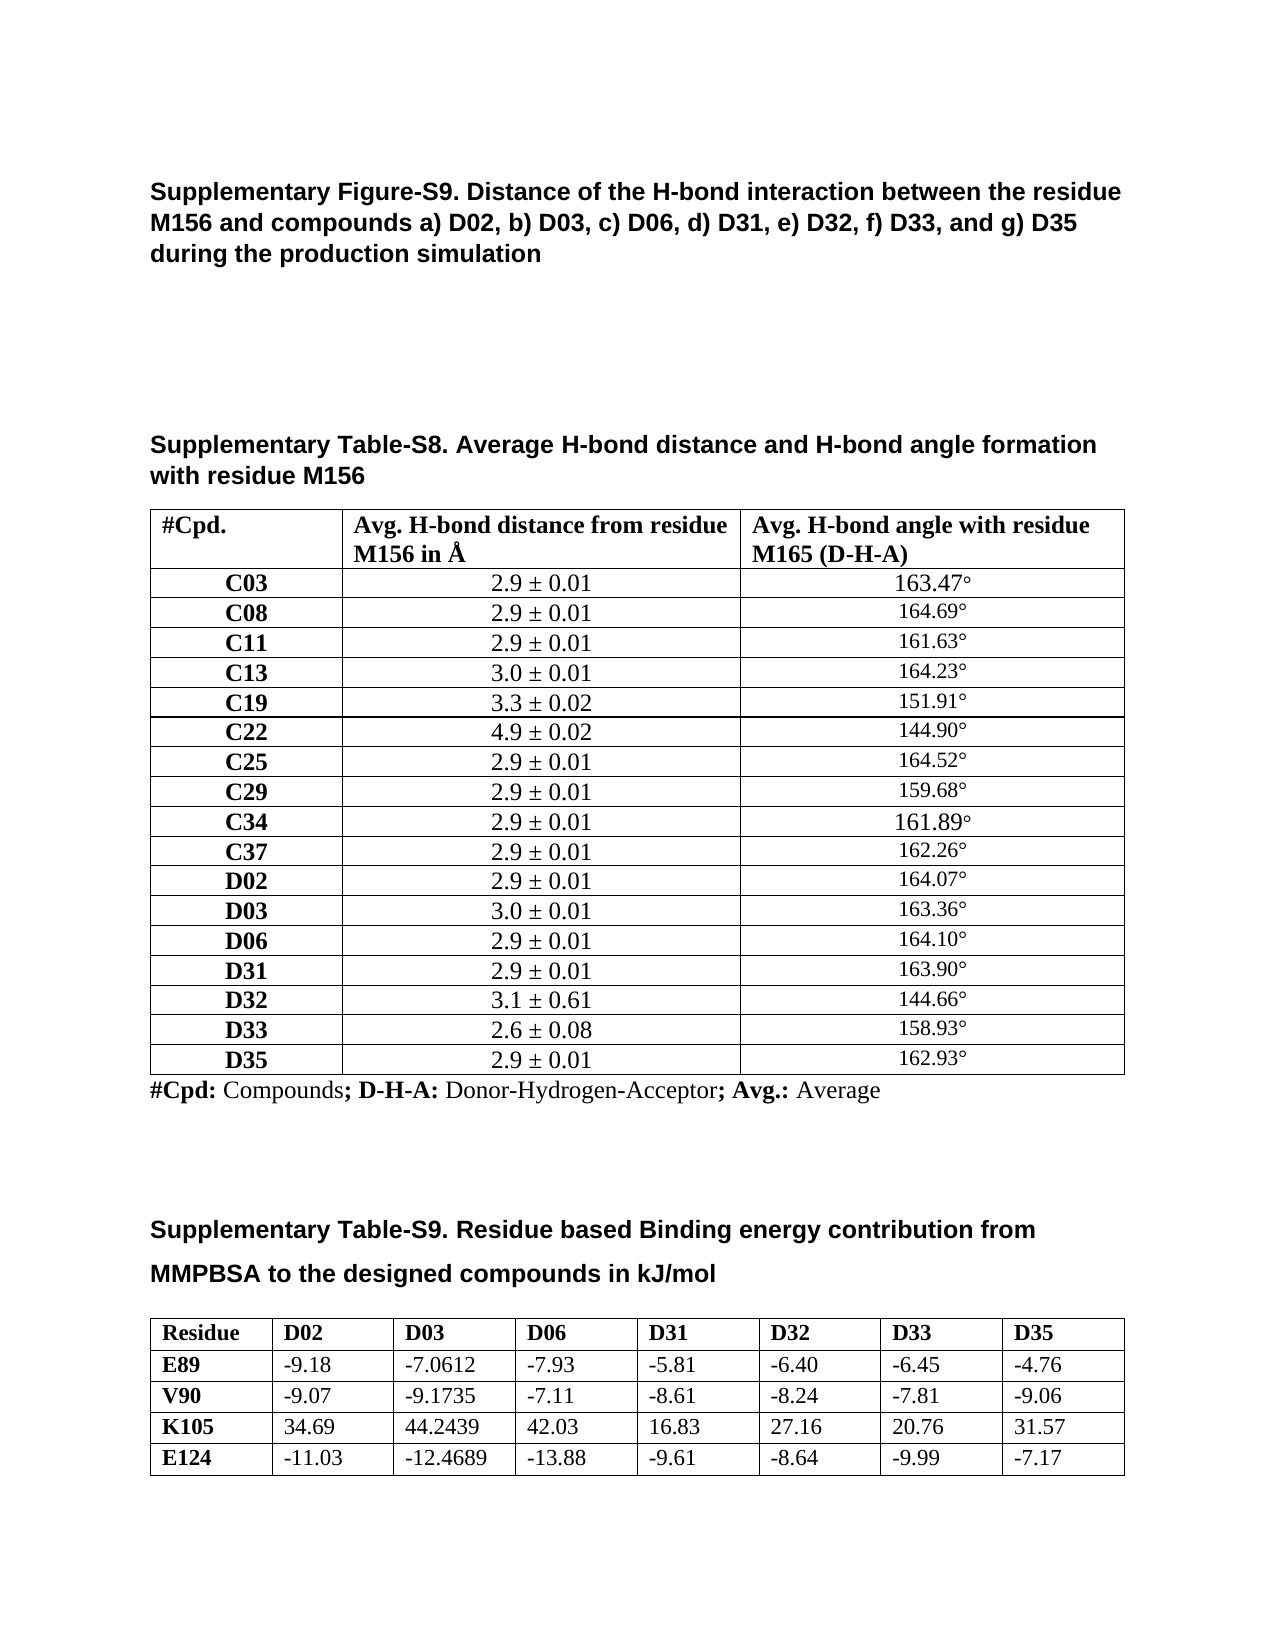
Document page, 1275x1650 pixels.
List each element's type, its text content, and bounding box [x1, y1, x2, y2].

text #Cpd: Compounds; D-H-A: Donor-Hydrogen-Acceptor; Avg.: Average [150, 1075, 1125, 1104]
table_cell -7.11 [516, 1382, 637, 1412]
table_cell 164.07° [741, 866, 1124, 895]
table_cell -9.06 [1003, 1382, 1124, 1412]
table_cell -8.24 [760, 1382, 880, 1412]
table_cell 2.9 ± 0.01 [343, 807, 740, 836]
table_cell E124 [151, 1444, 272, 1474]
table_cell D35 [151, 1045, 342, 1074]
table_cell 164.23° [741, 658, 1124, 687]
table_cell 16.83 [638, 1413, 759, 1443]
table_cell -6.45 [881, 1351, 1002, 1381]
table_cell -7.0612 [394, 1351, 515, 1381]
table_cell C34 [151, 807, 342, 836]
table_cell -12.4689 [394, 1444, 515, 1474]
table_cell 158.93° [741, 1015, 1124, 1044]
table_cell 163.47° [741, 569, 1124, 597]
table_cell C03 [151, 569, 342, 597]
table_cell 3.0 ± 0.01 [343, 896, 740, 925]
table_cell D06 [151, 926, 342, 955]
table_cell 164.10° [741, 926, 1124, 955]
table_cell 161.63° [741, 628, 1124, 657]
table_cell 42.03 [516, 1413, 637, 1443]
table_cell 2.9 ± 0.01 [343, 777, 740, 806]
table_cell 34.69 [273, 1413, 393, 1443]
table_cell K105 [151, 1413, 272, 1443]
table_header D06 [516, 1319, 637, 1349]
table_cell -8.61 [638, 1382, 759, 1412]
table_cell -4.76 [1003, 1351, 1124, 1381]
table_cell 159.68° [741, 777, 1124, 806]
table_cell -5.81 [638, 1351, 759, 1381]
table_cell 31.57 [1003, 1413, 1124, 1443]
table_cell 164.69° [741, 598, 1124, 627]
table_cell 4.9 ± 0.02 [343, 718, 740, 746]
table_cell 3.1 ± 0.61 [343, 986, 740, 1014]
table_cell -9.99 [881, 1444, 1002, 1474]
table_cell -7.81 [881, 1382, 1002, 1412]
table_cell -11.03 [273, 1444, 393, 1474]
table_cell 163.90° [741, 956, 1124, 984]
table_cell -13.88 [516, 1444, 637, 1474]
table_cell D31 [151, 956, 342, 984]
table_cell 164.52° [741, 747, 1124, 776]
table_cell C13 [151, 658, 342, 687]
table_cell -9.61 [638, 1444, 759, 1474]
table_header D33 [881, 1319, 1002, 1349]
table_cell C08 [151, 598, 342, 627]
table_header Avg. H-bond distance from residue M156 in Å [343, 510, 740, 567]
table_cell -8.64 [760, 1444, 880, 1474]
table_cell 2.9 ± 0.01 [343, 926, 740, 955]
table_cell 3.3 ± 0.02 [343, 688, 740, 716]
text Supplementary Table-S8. Average H-bond distance and H-bond angle formation with residue M156 [150, 430, 1125, 490]
table_cell C11 [151, 628, 342, 657]
table_cell -9.1735 [394, 1382, 515, 1412]
table_cell C29 [151, 777, 342, 806]
table_cell E89 [151, 1351, 272, 1381]
table_cell 163.36° [741, 896, 1124, 925]
text Supplementary Table-S9. Residue based Binding energy contribution from MMPBSA to the designed compounds in kJ/mol [150, 1215, 1125, 1287]
table_cell 162.93° [741, 1045, 1124, 1074]
table_cell 2.9 ± 0.01 [343, 598, 740, 627]
table_cell D03 [151, 896, 342, 925]
table_cell 161.89° [741, 807, 1124, 836]
table_cell -6.40 [760, 1351, 880, 1381]
text Supplementary Figure-S9. Distance of the H-bond interaction between the residue M156 and compounds a) D02, b) D03, c) D06, d) D31, e) D32, f) D33, and g) D35 during the production simulation [150, 177, 1125, 268]
table_header D35 [1003, 1319, 1124, 1349]
table_cell -9.18 [273, 1351, 393, 1381]
table_cell C22 [151, 718, 342, 746]
table_header D02 [273, 1319, 393, 1349]
table_cell 144.66° [741, 986, 1124, 1014]
table_header D32 [760, 1319, 880, 1349]
table_cell 2.9 ± 0.01 [343, 837, 740, 865]
table_cell 162.26° [741, 837, 1124, 865]
table_cell 2.9 ± 0.01 [343, 956, 740, 984]
table_cell D33 [151, 1015, 342, 1044]
table_cell 2.6 ± 0.08 [343, 1015, 740, 1044]
table_cell 2.9 ± 0.01 [343, 747, 740, 776]
table_cell 2.9 ± 0.01 [343, 569, 740, 597]
table_cell 2.9 ± 0.01 [343, 628, 740, 657]
table_cell 44.2439 [394, 1413, 515, 1443]
table_header Residue [151, 1319, 272, 1349]
table_cell V90 [151, 1382, 272, 1412]
table_cell 2.9 ± 0.01 [343, 1045, 740, 1074]
table_cell 27.16 [760, 1413, 880, 1443]
table_cell C19 [151, 688, 342, 716]
table_cell 20.76 [881, 1413, 1002, 1443]
table_cell D32 [151, 986, 342, 1014]
table_cell -7.93 [516, 1351, 637, 1381]
table_cell C37 [151, 837, 342, 865]
table_header D31 [638, 1319, 759, 1349]
table_cell 3.0 ± 0.01 [343, 658, 740, 687]
table_cell -7.17 [1003, 1444, 1124, 1474]
table_cell -9.07 [273, 1382, 393, 1412]
table_header #Cpd. [151, 510, 342, 567]
table_cell D02 [151, 866, 342, 895]
table_header Avg. H-bond angle with residue M165 (D-H-A) [741, 510, 1124, 567]
table_cell C25 [151, 747, 342, 776]
table_cell 151.91° [741, 688, 1124, 716]
table_header D03 [394, 1319, 515, 1349]
table_cell 144.90° [741, 718, 1124, 746]
table_cell 2.9 ± 0.01 [343, 866, 740, 895]
